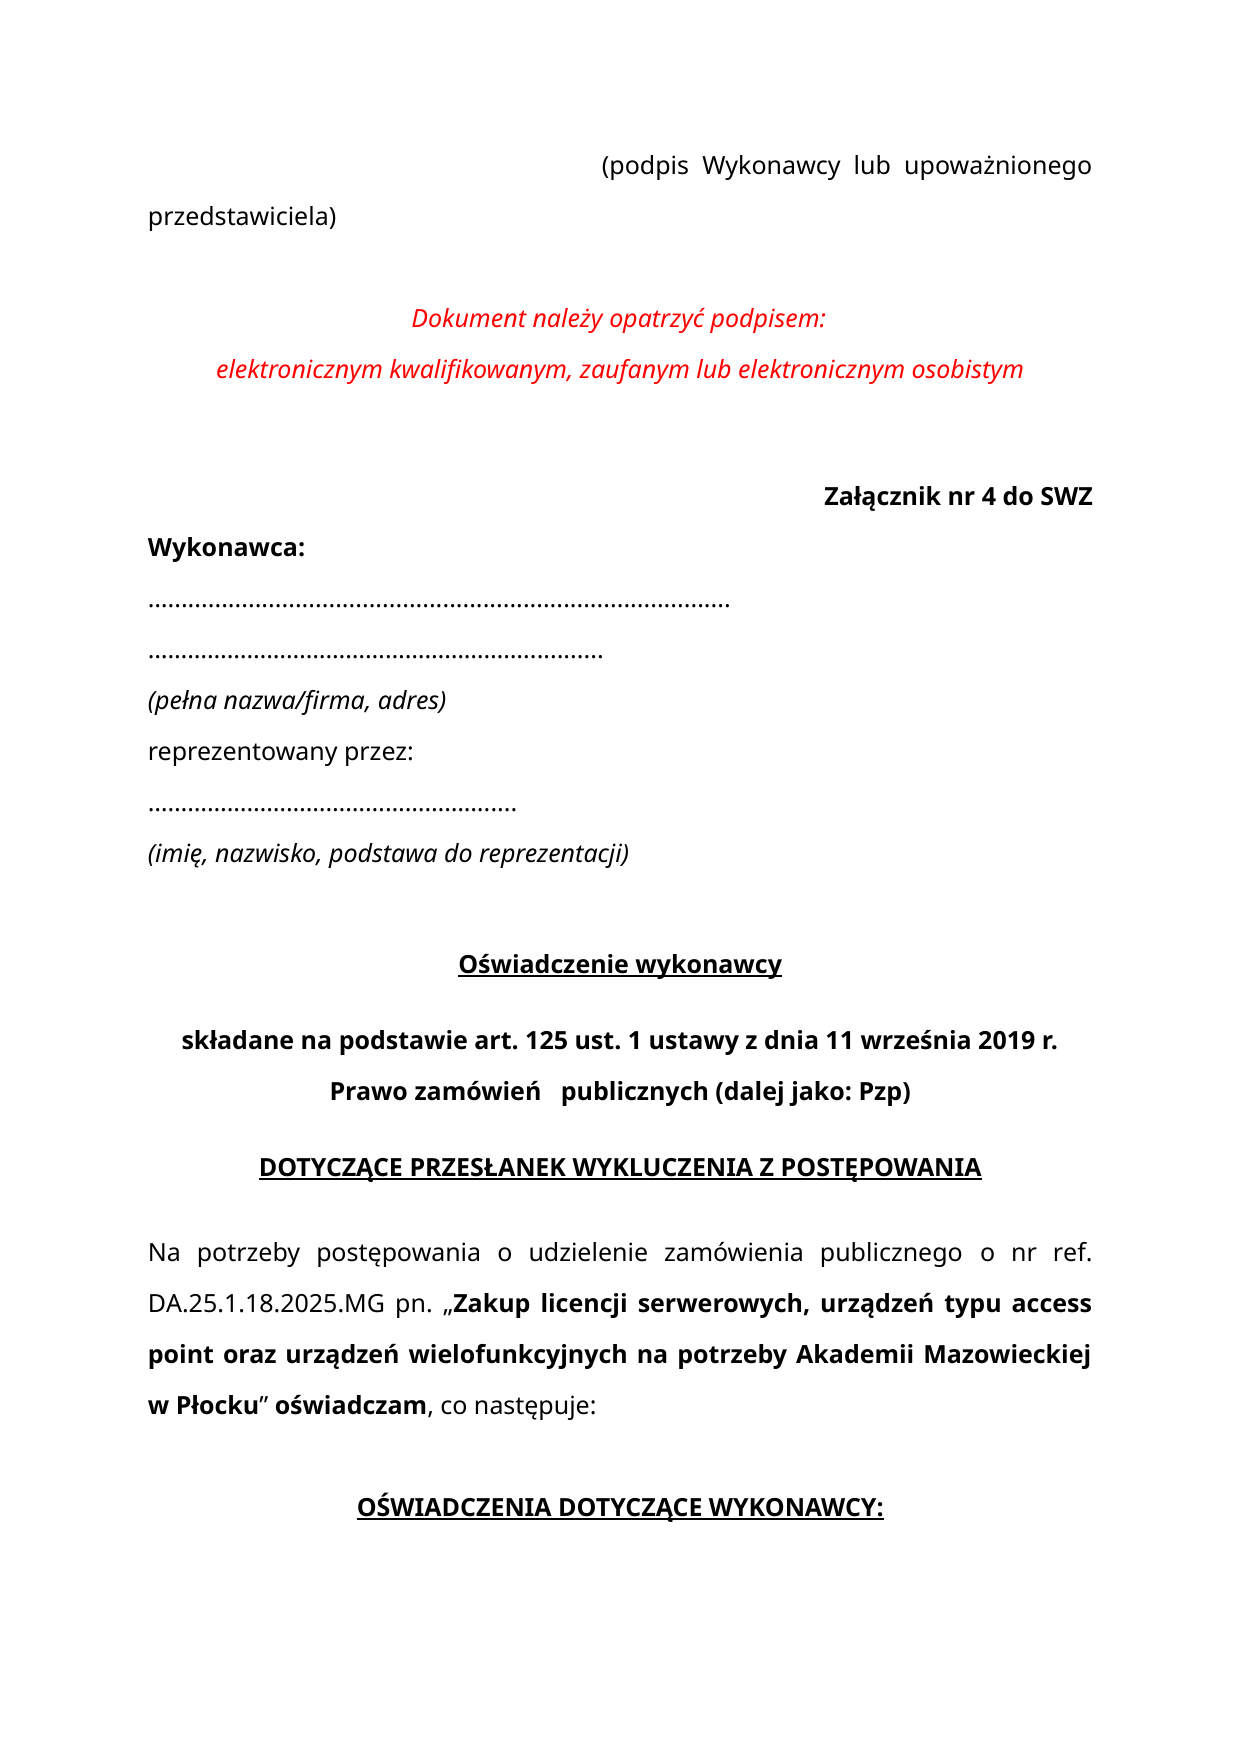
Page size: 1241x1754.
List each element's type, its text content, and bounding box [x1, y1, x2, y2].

text Wykonawca: [148, 530, 1093, 564]
text ….................................................................................... [148, 581, 1093, 615]
subtitle składane na podstawie art. 125 ust. 1 ustawy z dnia 11 września 2019 r. Prawo zamówień publicznych (dalej jako: Pzp) [148, 1022, 1093, 1107]
text OŚWIADCZENIA DOTYCZĄCE WYKONAWCY: [148, 1490, 1093, 1524]
text Dokument należy opatrzyć podpisem: [148, 301, 1093, 335]
text ……………………………………………..... [148, 785, 1093, 819]
text (imię, nazwisko, podstawa do reprezentacji) [148, 836, 1093, 870]
text elektronicznym kwalifikowanym, zaufanym lub elektronicznym osobistym [148, 352, 1093, 386]
text …………………………………………………............ [148, 632, 1093, 666]
subtitle Oświadczenie wykonawcy [148, 946, 1093, 980]
text reprezentowany przez: [148, 734, 1093, 768]
text (pełna nazwa/firma, adres) [148, 683, 1093, 717]
text (podpis Wykonawcy lub upoważnionego przedstawiciela) [148, 148, 1093, 233]
subtitle Załącznik nr 4 do SWZ [148, 479, 1093, 513]
text Na potrzeby postępowania o udzielenie zamówienia publicznego o nr ref. DA.25.1.18.2025.MG pn. „Zakup licencji serwerowych, urządzeń typu access point oraz urządzeń wielofunkcyjnych na potrzeby Akademii Mazowieckiej w Płocku” oświadczam, co następuje: [148, 1234, 1093, 1422]
subtitle DOTYCZĄCE PRZESŁANEK WYKLUCZENIA Z POSTĘPOWANIA [148, 1149, 1093, 1183]
